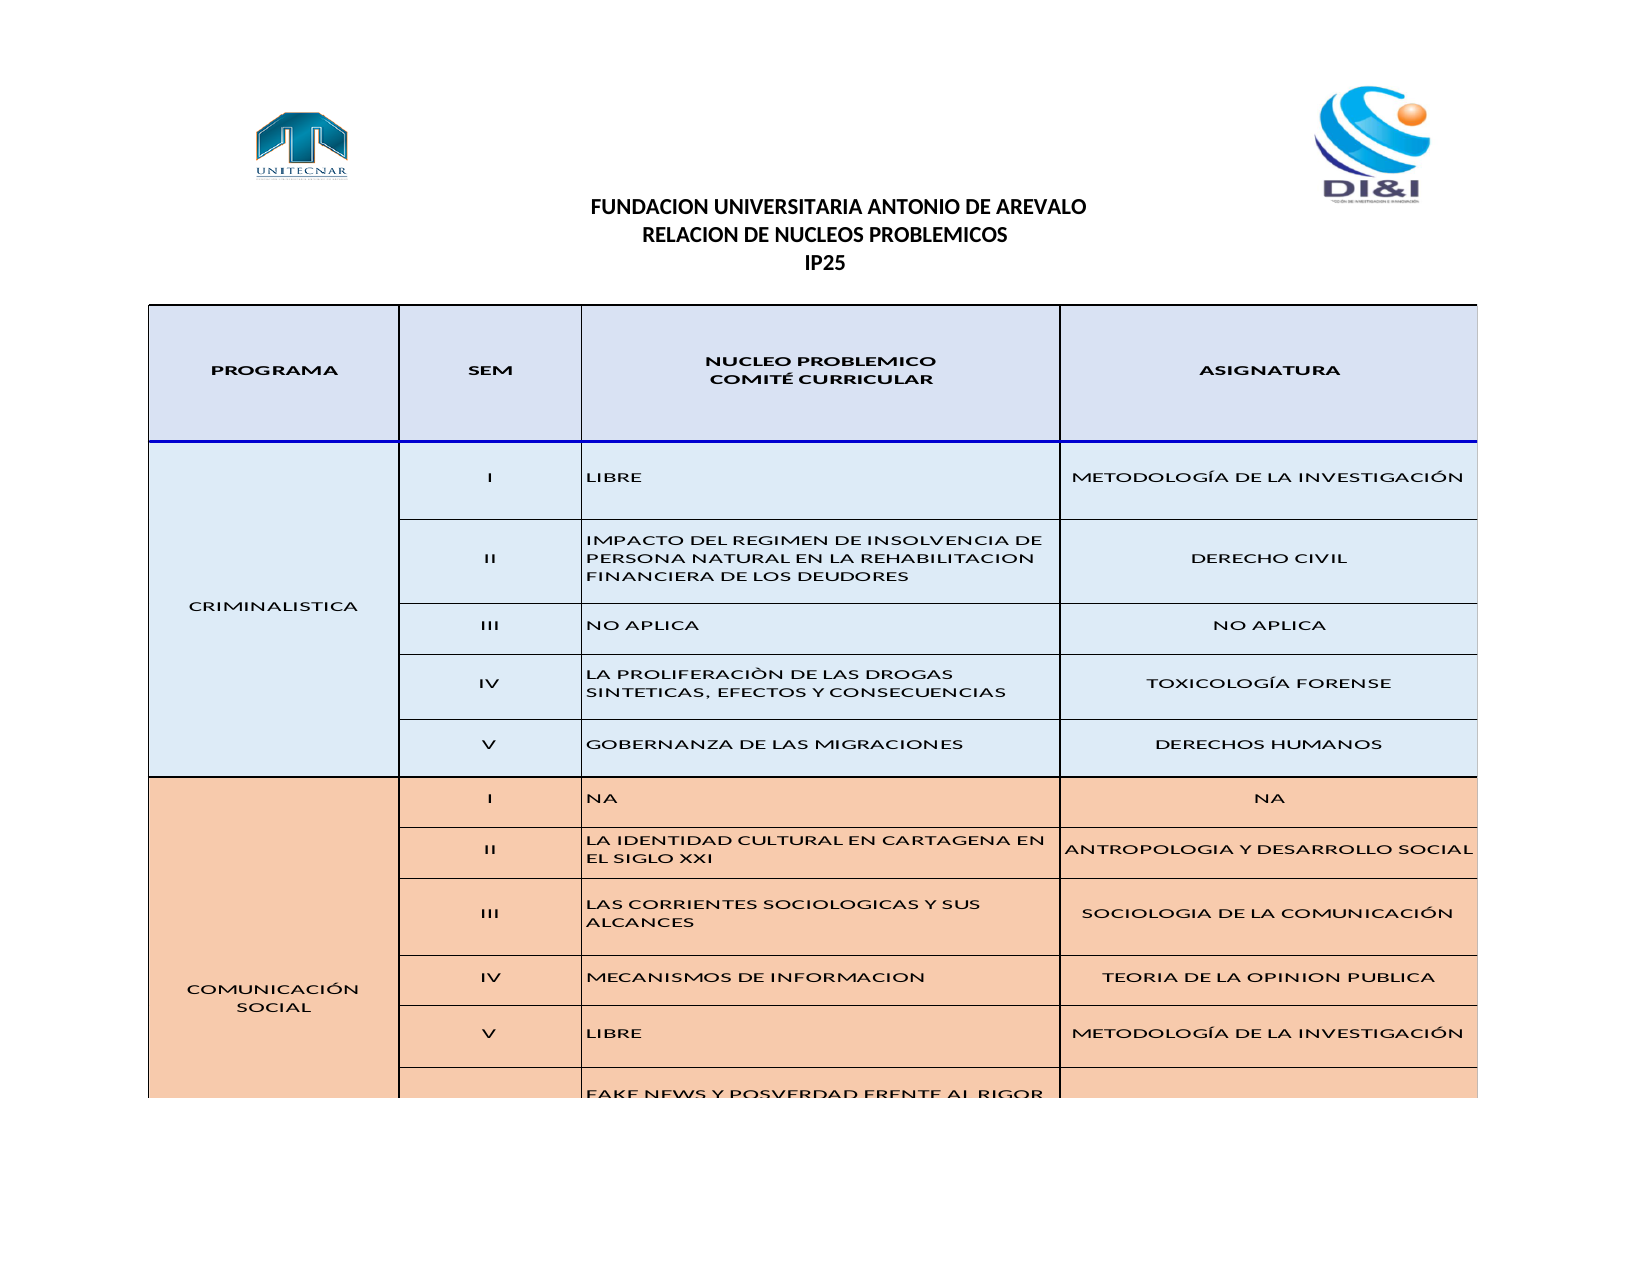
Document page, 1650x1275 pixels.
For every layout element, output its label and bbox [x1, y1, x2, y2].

picture [201, 73, 406, 215]
picture [1300, 77, 1449, 215]
